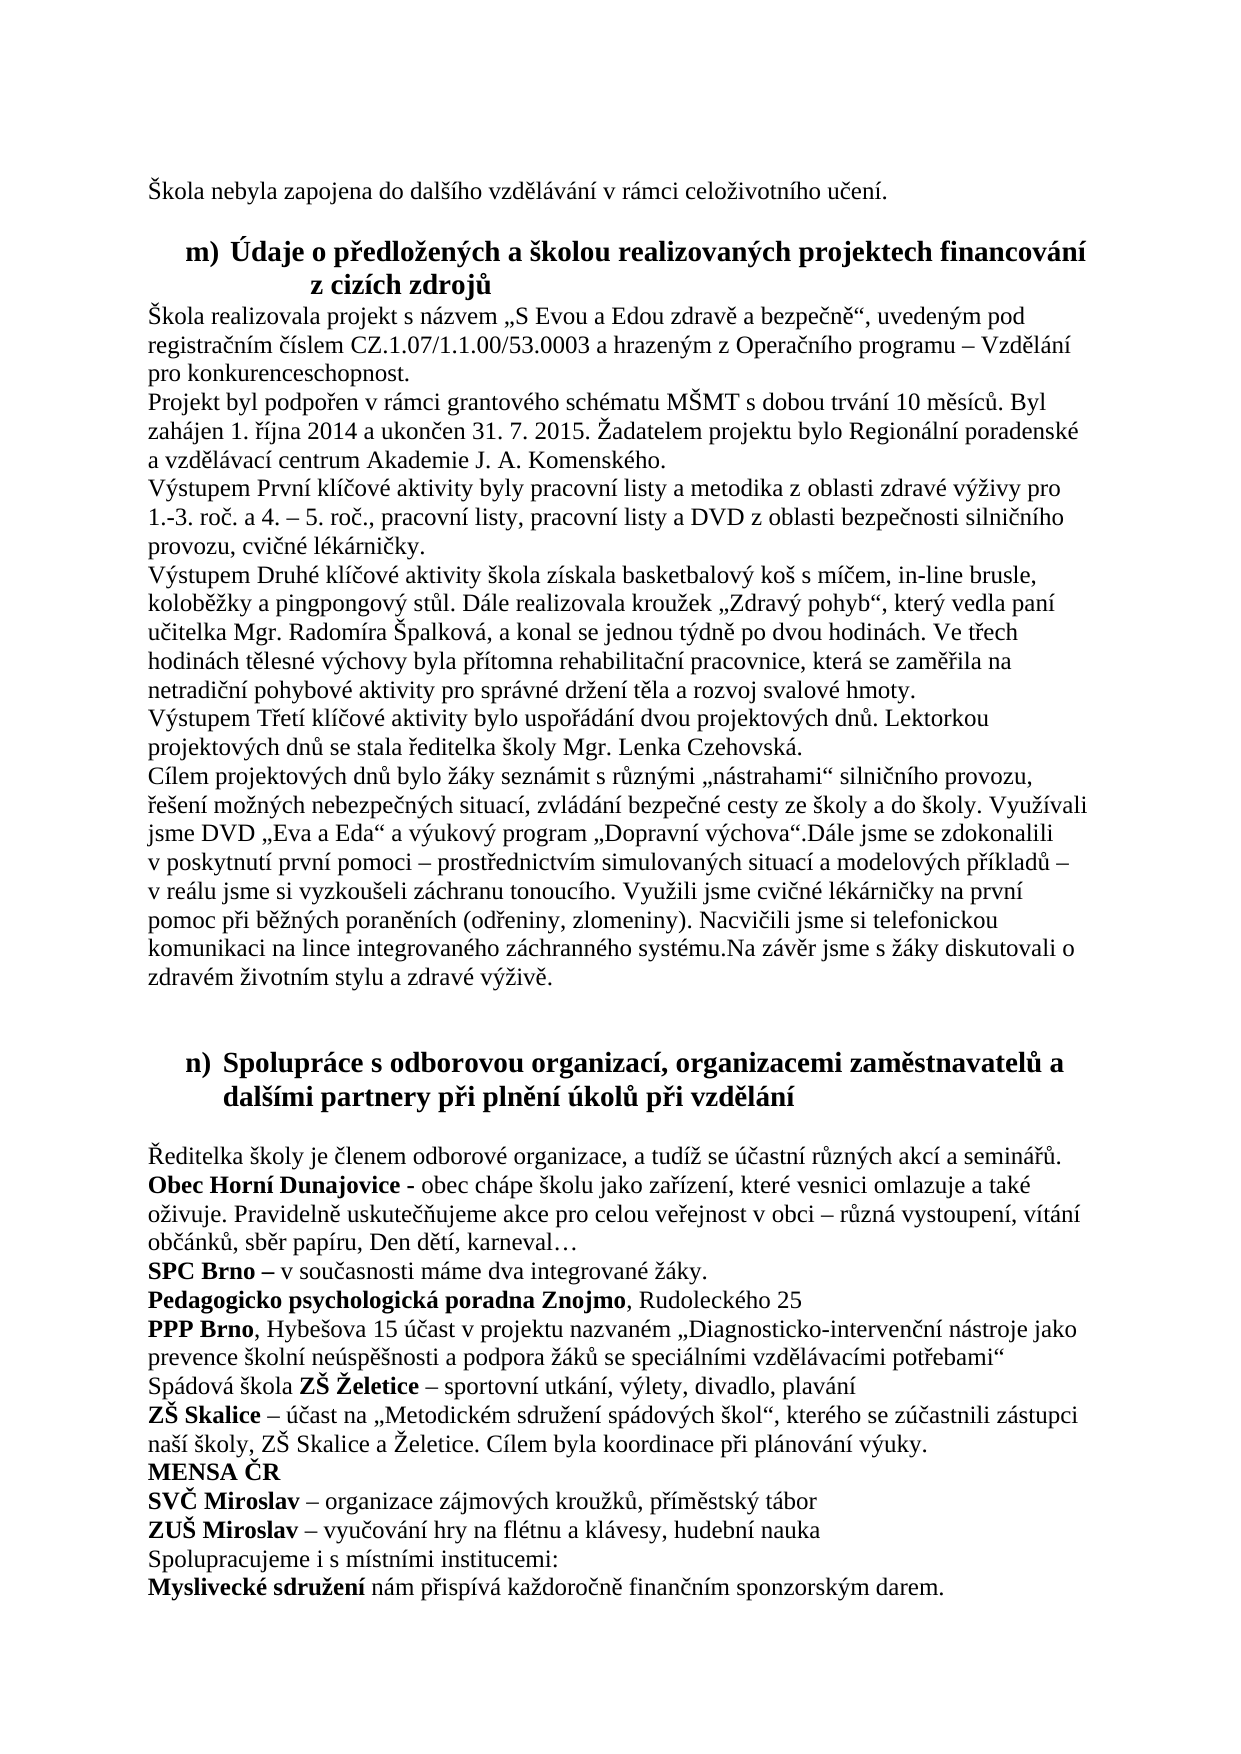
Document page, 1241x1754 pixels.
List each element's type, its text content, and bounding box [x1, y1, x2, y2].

list Spolupráce s odborovou organizací, organizacemi zaměstnavatelů a dalšími partnery při plnění úkolů při vzdělání [185, 1045, 1093, 1112]
text Výstupem Druhé klíčové aktivity škola získala basketbalový koš s míčem, in-line brusle, koloběžky a pingpongový stůl. Dále realizovala kroužek „Zdravý pohyb“, který vedla paní učitelka Mgr. Radomíra Špalková, a konal se jednou týdně po dvou hodinách. Ve třech hodinách tělesné výchovy byla přítomna rehabilitační pracovnice, která se zaměřila na netradiční pohybové aktivity pro správné držení těla a rozvoj svalové hmoty. [148, 560, 1093, 703]
text Obec Horní Dunajovice - obec chápe školu jako zařízení, které vesnici omlazuje a také oživuje. Pravidelně uskutečňujeme akce pro celou veřejnost v obci – různá vystoupení, vítání občánků, sběr papíru, Den dětí, karneval… [148, 1170, 1093, 1256]
text z cizích zdrojů [223, 267, 1093, 301]
text Výstupem První klíčové aktivity byly pracovní listy a metodika z oblasti zdravé výživy pro 1.-3. roč. a 4. – 5. roč., pracovní listy, pracovní listy a DVD z oblasti bezpečnosti silničního provozu, cvičné lékárničky. [148, 473, 1093, 560]
text SPC Brno – v současnosti máme dva integrované žáky. [148, 1256, 1093, 1285]
text PPP Brno, Hybešova 15 účast v projektu nazvaném „Diagnosticko-intervenční nástroje jako prevence školní neúspěšnosti a podpora žáků se speciálními vzdělávacími potřebami“ [148, 1314, 1093, 1371]
list Údaje o předložených a školou realizovaných projektech financování [185, 234, 1093, 267]
text ZUŠ Miroslav – vyučování hry na flétnu a klávesy, hudební nauka [148, 1515, 1093, 1544]
text Myslivecké sdružení nám přispívá každoročně finančním sponzorským darem. [148, 1572, 1093, 1601]
text MENSA ČR [148, 1457, 1093, 1486]
text Cílem projektových dnů bylo žáky seznámit s různými „nástrahami“ silničního provozu, řešení možných nebezpečných situací, zvládání bezpečné cesty ze školy a do školy. Využívali jsme DVD „Eva a Eda“ a výukový program „Dopravní výchova“.Dále jsme se zdokonalili v poskytnutí první pomoci – prostřednictvím simulovaných situací a modelových příkladů – v reálu jsme si vyzkoušeli záchranu tonoucího. Využili jsme cvičné lékárničky na první pomoc při běžných poraněních (odřeniny, zlomeniny). Nacvičili jsme si telefonickou komunikaci na lince integrovaného záchranného systému.Na závěr jsme s žáky diskutovali o zdravém životním stylu a zdravé výživě. [148, 761, 1093, 991]
text Škola realizovala projekt s názvem „S Evou a Edou zdravě a bezpečně“, uvedeným pod registračním číslem CZ.1.07/1.1.00/53.0003 a hrazeným z Operačního programu – Vzdělání pro konkurenceschopnost. [148, 301, 1093, 387]
text Škola nebyla zapojena do dalšího vzdělávání v rámci celoživotního učení. [148, 176, 1093, 205]
text ZŠ Skalice – účast na „Metodickém sdružení spádových škol“, kterého se zúčastnili zástupci naší školy, ZŠ Skalice a Želetice. Cílem byla koordinace při plánování výuky. [148, 1400, 1093, 1457]
text Spolupracujeme i s místními institucemi: [148, 1544, 1093, 1572]
text Výstupem Třetí klíčové aktivity bylo uspořádání dvou projektových dnů. Lektorkou projektových dnů se stala ředitelka školy Mgr. Lenka Czehovská. [148, 703, 1093, 761]
text SVČ Miroslav – organizace zájmových kroužků, příměstský tábor [148, 1486, 1093, 1515]
text Ředitelka školy je členem odborové organizace, a tudíž se účastní různých akcí a seminářů. [148, 1141, 1093, 1170]
text Spádová škola ZŠ Želetice – sportovní utkání, výlety, divadlo, plavání [148, 1371, 1093, 1400]
text Pedagogicko psychologická poradna Znojmo, Rudoleckého 25 [148, 1285, 1093, 1314]
text Projekt byl podpořen v rámci grantového schématu MŠMT s dobou trvání 10 měsíců. Byl zahájen 1. října 2014 a ukončen 31. 7. 2015. Žadatelem projektu bylo Regionální poradenské a vzdělávací centrum Akademie J. A. Komenského. [148, 387, 1093, 473]
